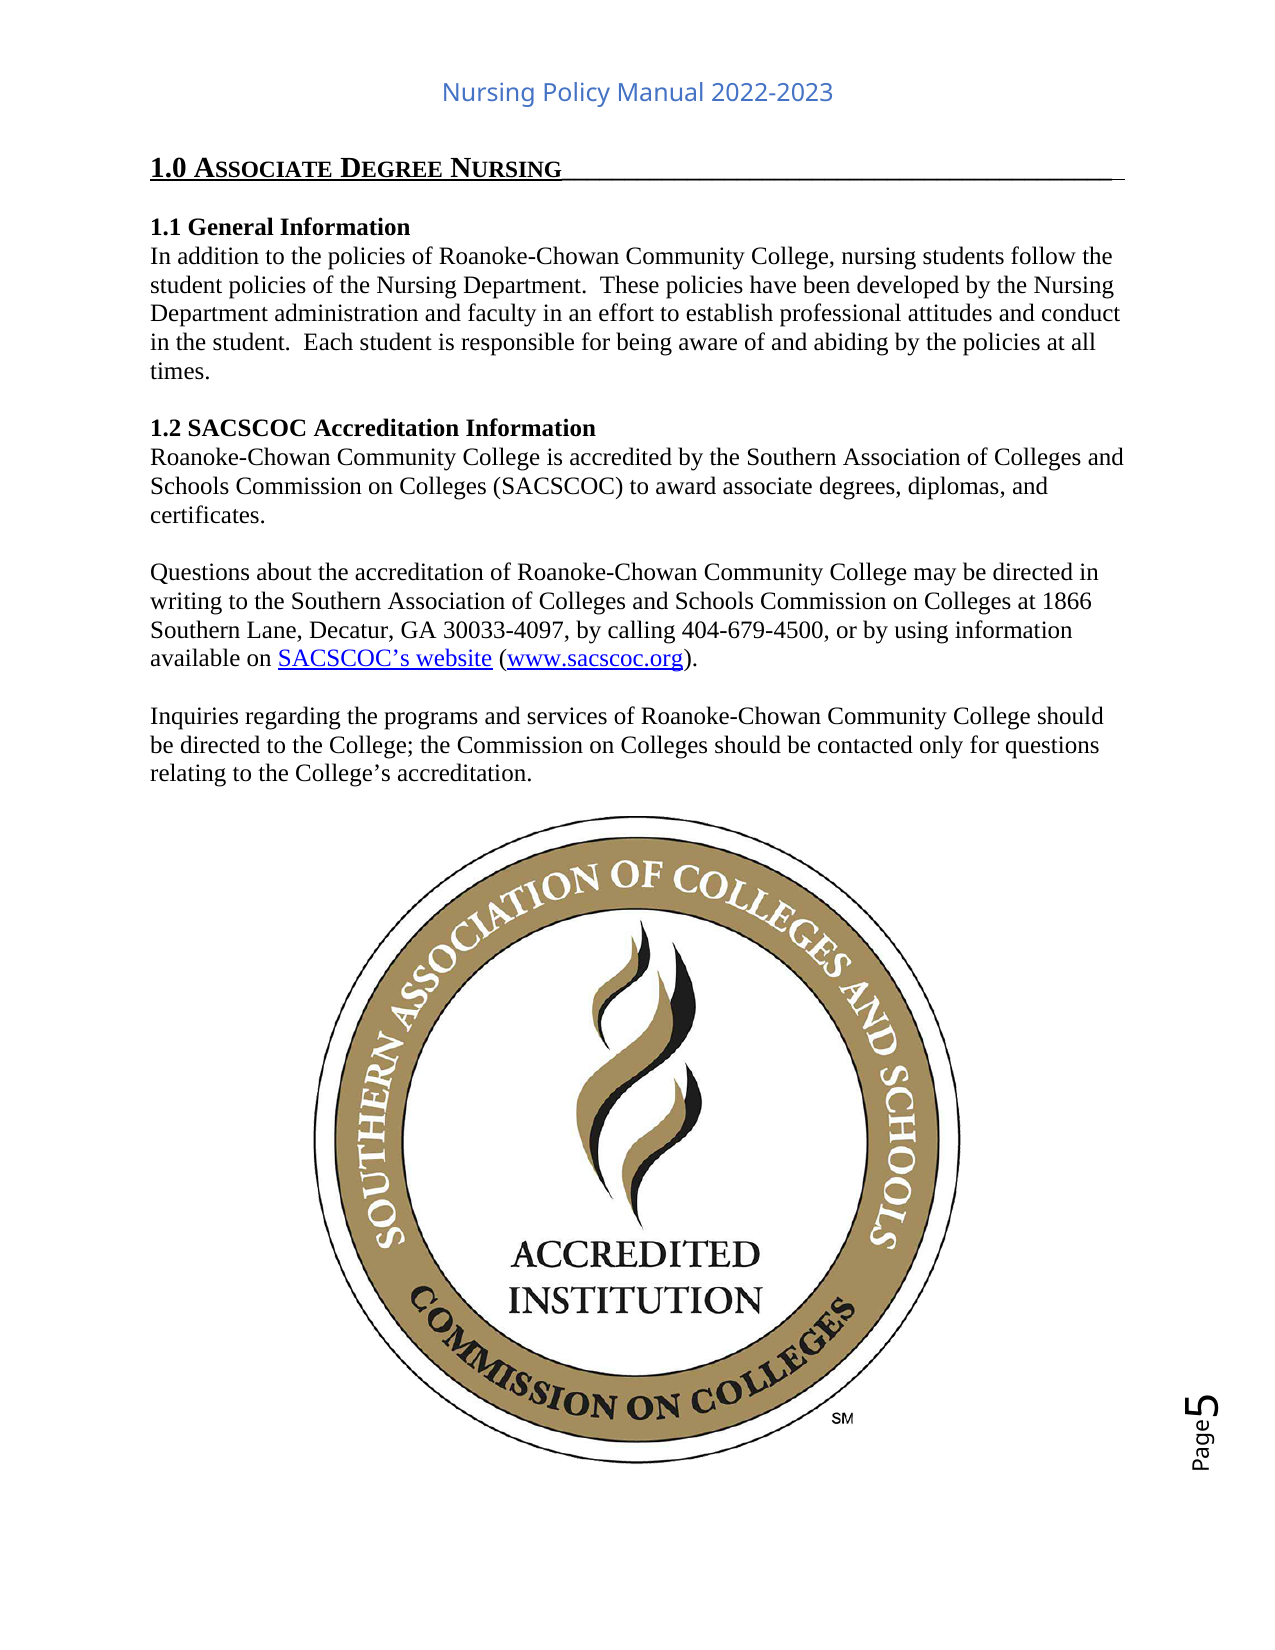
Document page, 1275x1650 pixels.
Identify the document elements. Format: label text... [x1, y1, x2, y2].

text Roanoke-Chowan Community College is accredited by the Southern Association of Colleges and Schools Commission on Colleges (SACSCOC) to award associate degrees, diplomas, and certificates. [150, 442, 1125, 528]
text 1.2 SACSCOC Accreditation Information [150, 413, 1125, 442]
picture [313, 816, 962, 1465]
text 1.1 General Information [150, 212, 1125, 241]
text In addition to the policies of Roanoke-Chowan Community College, nursing students follow the student policies of the Nursing Department. These policies have been developed by the Nursing Department administration and faculty in an effort to establish professional attitudes and conduct in the student. Each student is responsible for being aware of and abiding by the policies at all times. [150, 241, 1125, 385]
text Questions about the accreditation of Roanoke-Chowan Community College may be directed in writing to the Southern Association of Colleges and Schools Commission on Colleges at 1866 Southern Lane, Decatur, GA 30033-4097, by calling 404-679-4500, or by using information available on SACSCOC’s website (www.sacscoc.org). [150, 557, 1125, 672]
text 1.0 Associate Degree Nursing____________________________________________ [150, 150, 1125, 179]
text Inquiries regarding the programs and services of Roanoke-Chowan Community College should be directed to the College; the Commission on Colleges should be contacted only for questions relating to the College’s accreditation. [150, 701, 1125, 787]
